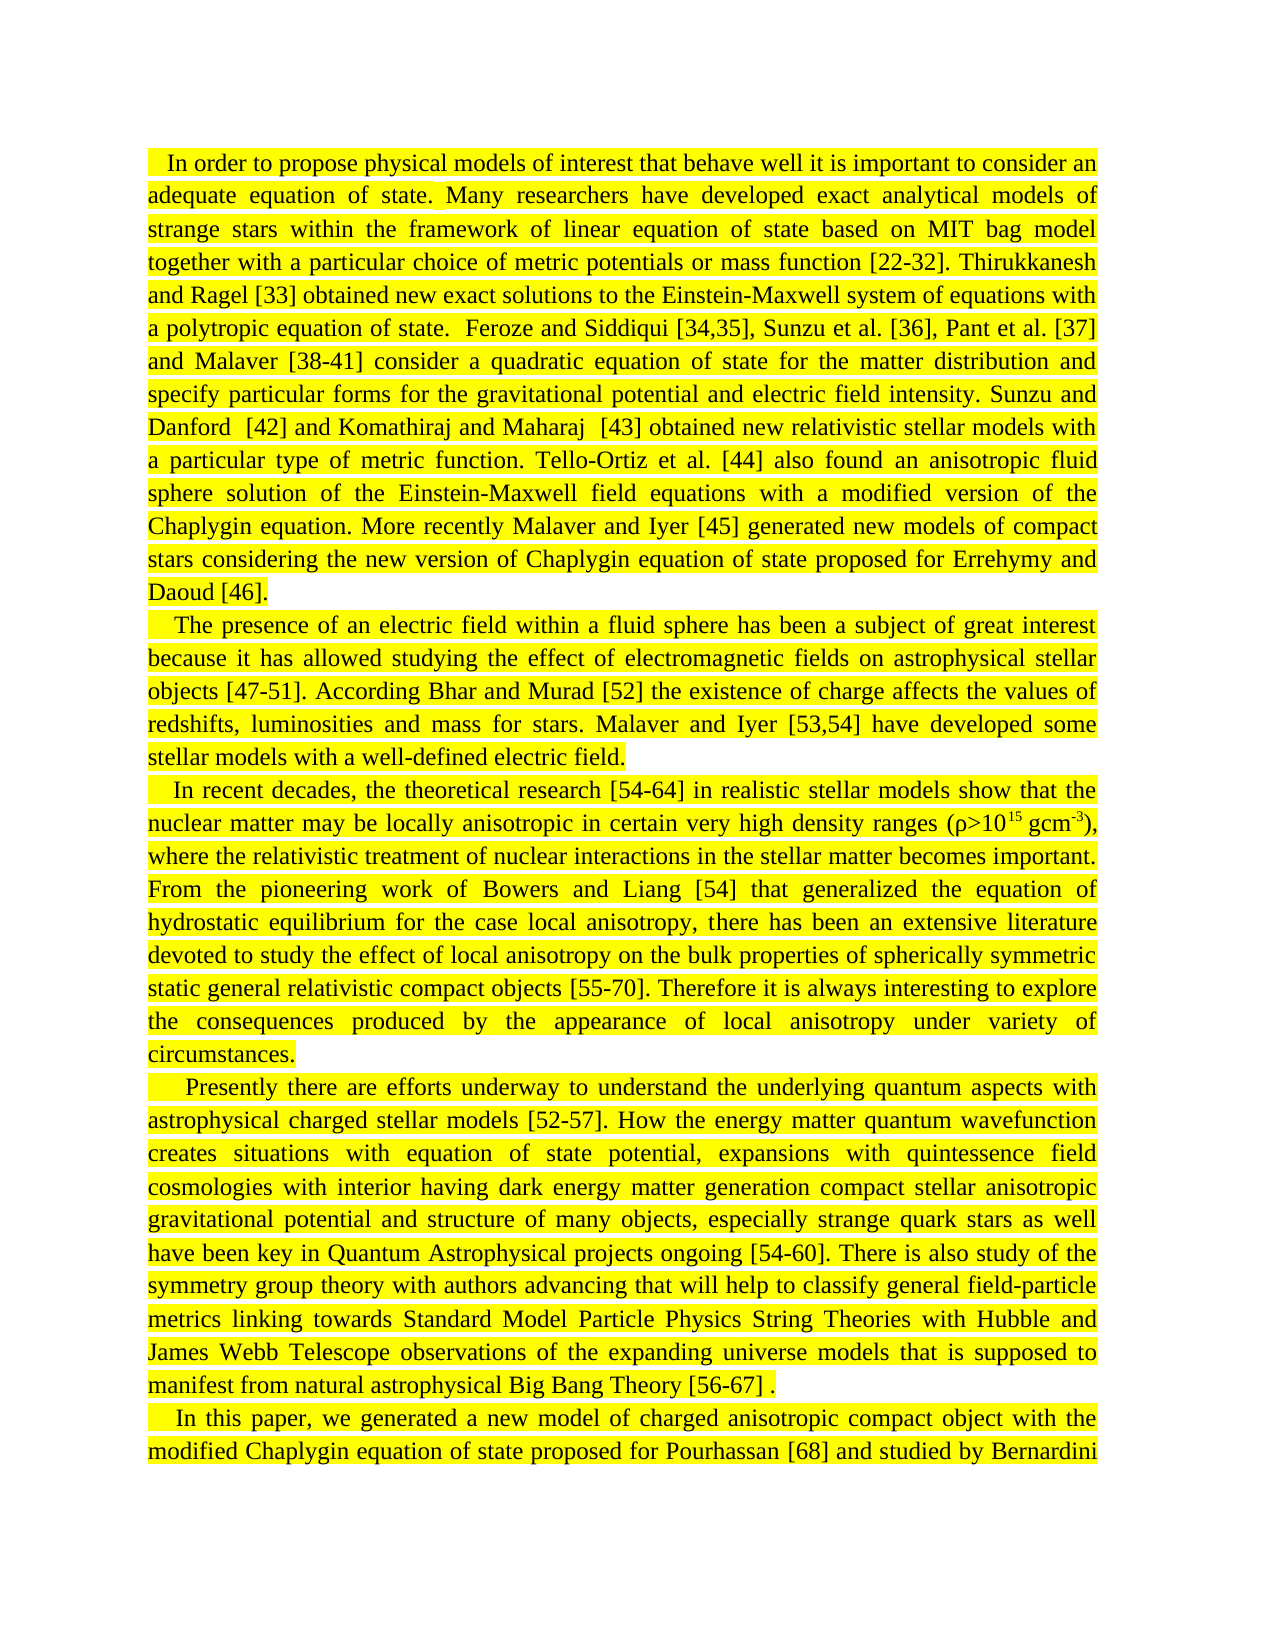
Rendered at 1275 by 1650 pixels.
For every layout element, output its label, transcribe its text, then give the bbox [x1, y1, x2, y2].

text The presence of an electric field within a fluid sphere has been a subject of great interest because it has allowed studying the effect of electromagnetic fields on astrophysical stellar objects [47-51]. According Bhar and Murad [52] the existence of charge affects the values of redshifts, luminosities and mass for stars. Malaver and Iyer [53,54] have developed some stellar models with a well-defined electric field. [148, 738, 1098, 771]
